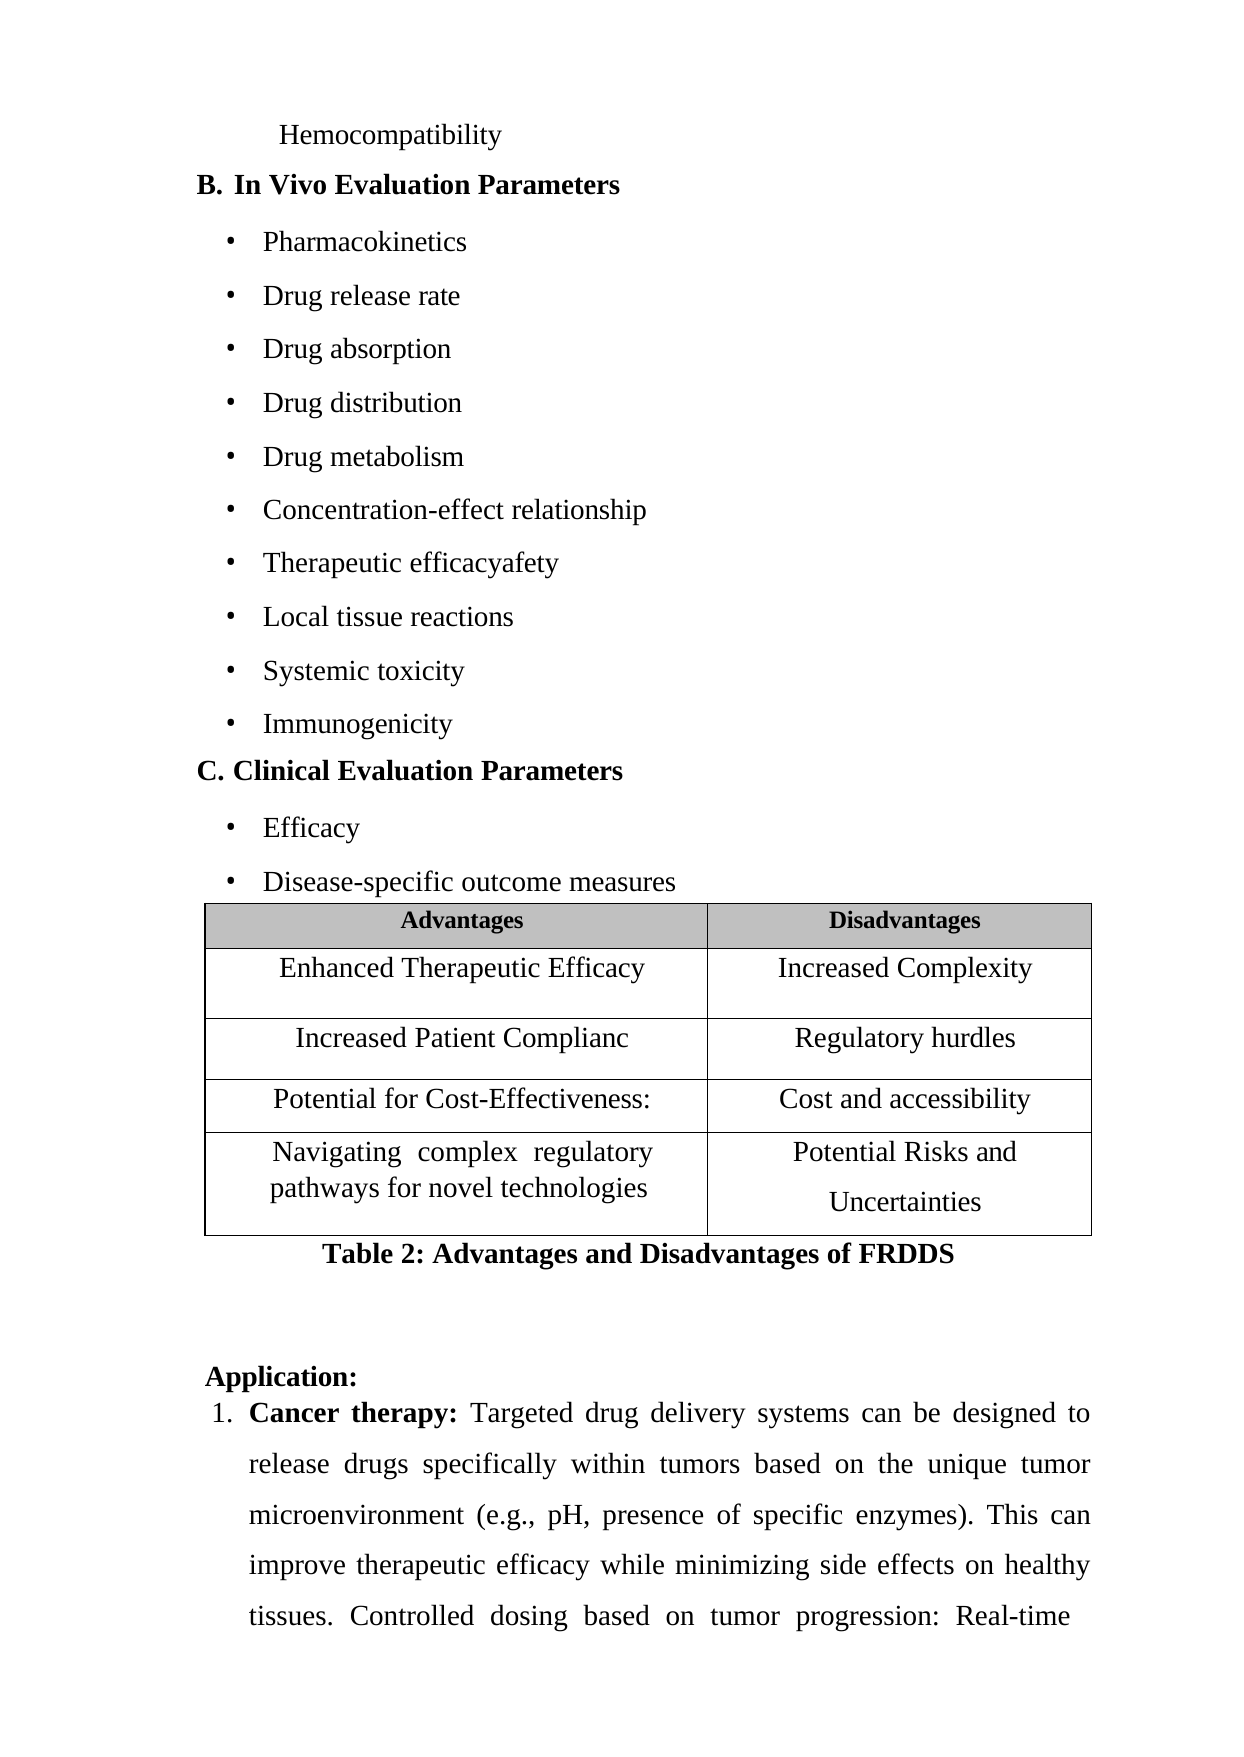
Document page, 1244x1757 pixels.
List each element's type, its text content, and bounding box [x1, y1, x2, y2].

list Therapeutic efficacyafety [225, 542, 1170, 581]
list Local tissue reactions [225, 595, 1170, 635]
list Immunogenicity [225, 702, 1170, 742]
subtitle Table 2: Advantages and Disadvantages of FRDDS [163, 1237, 1114, 1270]
text Hemocompatibility [278, 117, 1170, 151]
table_cell Potential for Cost-Effectiveness: [206, 1080, 707, 1132]
table_cell Enhanced Therapeutic Efficacy [206, 949, 707, 1018]
list Disease-specific outcome measures [225, 860, 1170, 900]
list Pharmacokinetics [225, 220, 1170, 260]
table_cell Cost and accessibility [708, 1080, 1091, 1132]
list Cancer therapy: Targeted drug delivery systems can be designed to release drugs specifically within tumors based on the unique tumor microenvironment (e.g., pH, presence of specific enzymes). This can improve therapeutic efficacy while minimizing side effects on healthy tissues. Controlled dosing based on tumor progression: Real-time [211, 1396, 1092, 1632]
table_cell Increased Patient Complianc [206, 1019, 707, 1079]
list Drug metabolism [225, 435, 1170, 475]
list Efficacy [225, 807, 1170, 846]
table_cell Regulatory hurdles [708, 1019, 1091, 1079]
list Drug release rate [225, 274, 1170, 314]
list Systemic toxicity [225, 649, 1170, 688]
table_cell Potential Risks and Uncertainties [708, 1133, 1091, 1235]
list Drug absorption [225, 328, 1170, 367]
subtitle In Vivo Evaluation Parameters [196, 167, 1170, 201]
table_header Advantages [206, 904, 707, 948]
text Application: [204, 1359, 1170, 1392]
list Drug distribution [225, 381, 1170, 421]
subtitle Clinical Evaluation Parameters [196, 753, 1170, 787]
list Concentration-effect relationship [225, 488, 1170, 528]
table_cell Increased Complexity [708, 949, 1091, 1018]
table_header Disadvantages [708, 904, 1091, 948]
table_cell Navigating complex regulatory pathways for novel technologies [206, 1133, 707, 1235]
